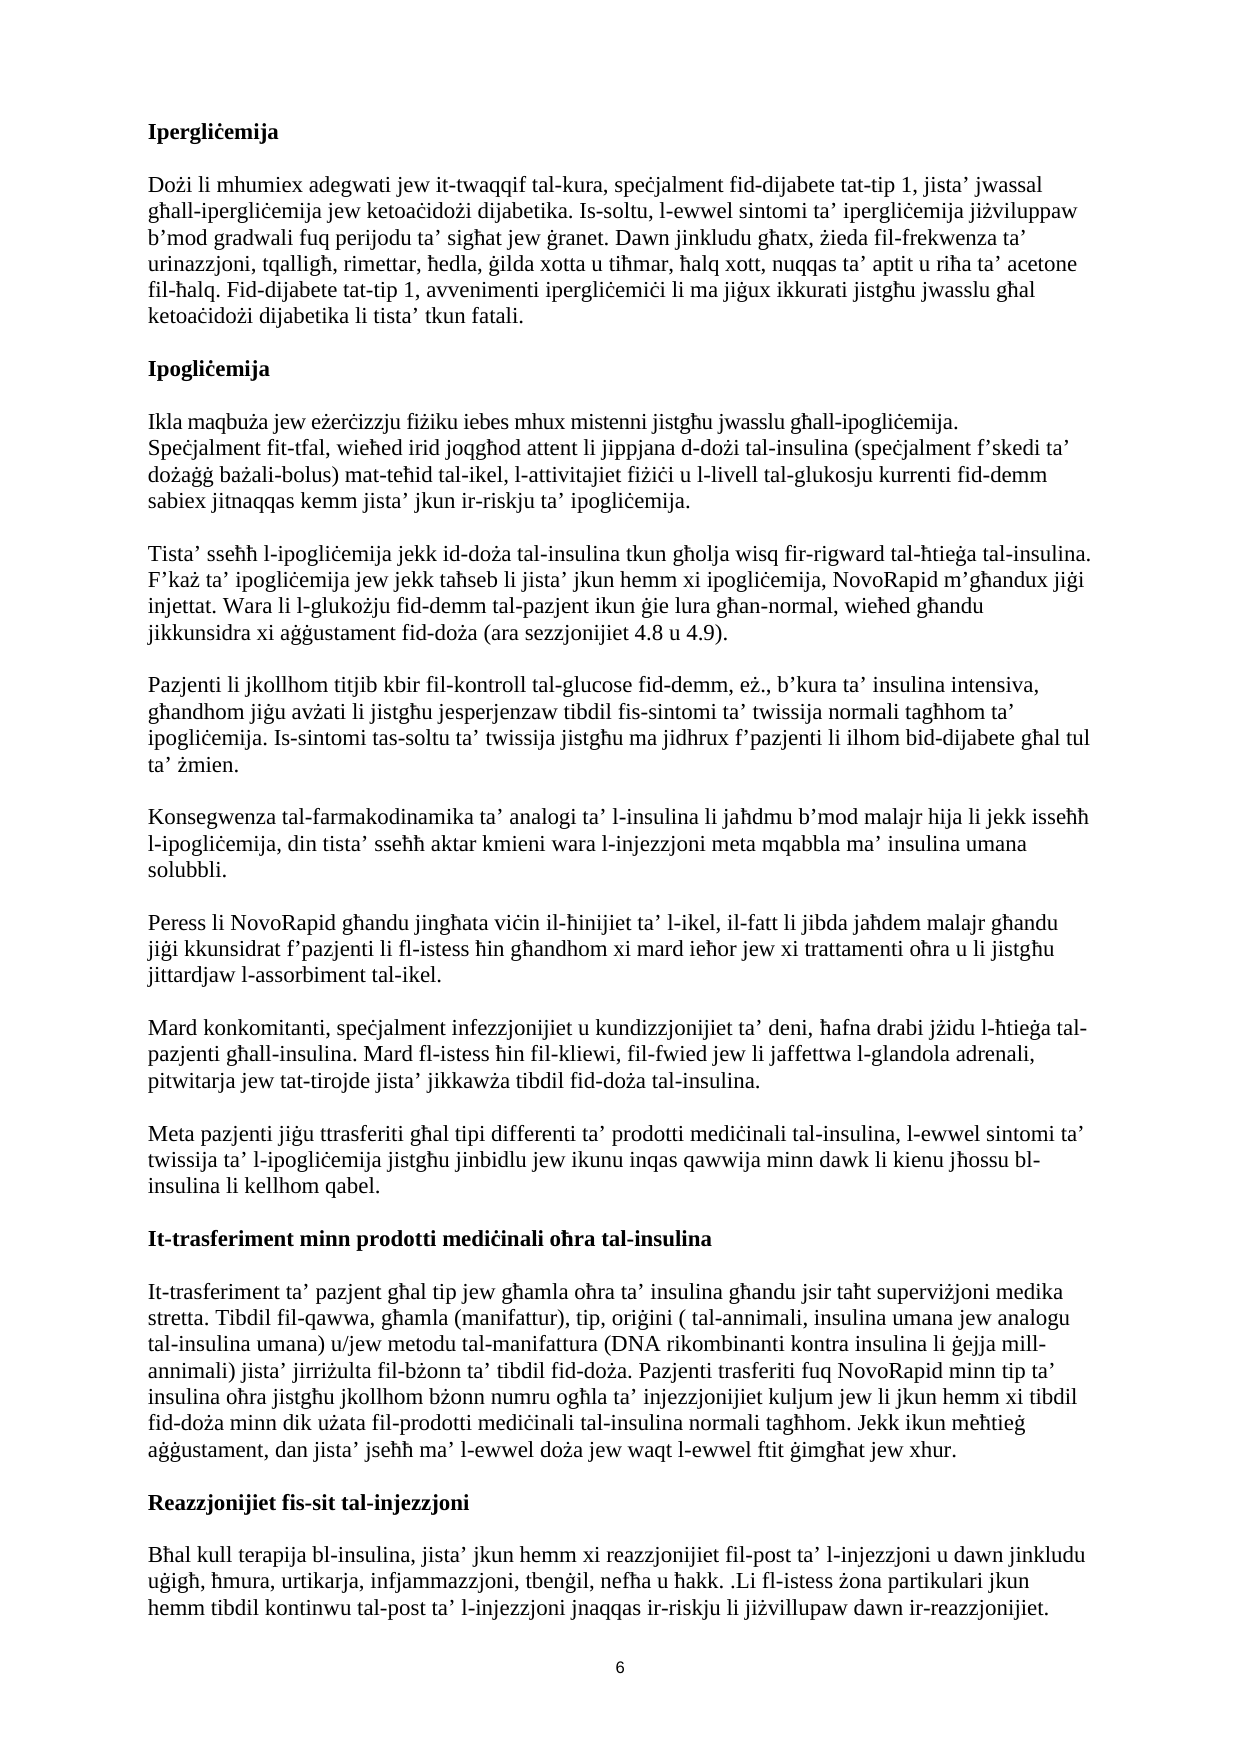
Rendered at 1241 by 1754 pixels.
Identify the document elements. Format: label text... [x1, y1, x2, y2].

text Pazjenti li jkollhom titjib kbir fil-kontroll tal-glucose fid-demm, eż., b’kura ta’ insulina intensiva, għandhom jiġu avżati li jistgħu jesperjenzaw tibdil fis-sintomi ta’ twissija normali tagħhom ta’ ipogliċemija. Is-sintomi tas-soltu ta’ twissija jistgħu ma jidhrux f’pazjenti li ilhom bid-dijabete għal tul ta’ żmien. [148, 672, 1092, 777]
text Speċjalment fit-tfal, wieħed irid joqgħod attent li jippjana d-dożi tal-insulina (speċjalment f’skedi ta’ dożaġġ bażali-bolus) mat-teħid tal-ikel, l-attivitajiet fiżiċi u l-livell tal-glukosju kurrenti fid-demm sabiex jitnaqqas kemm jista’ jkun ir-riskju ta’ ipogliċemija. [148, 434, 1092, 513]
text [148, 1541, 1092, 1620]
text Tista’ sseħħ l-ipogliċemija jekk id-doża tal-insulina tkun għolja wisq fir-rigward tal-ħtieġa tal-insulina. F’każ ta’ ipogliċemija jew jekk taħseb li jista’ jkun hemm xi ipogliċemija, NovoRapid m’għandux jiġi injettat. Wara li l-glukożju fid-demm tal-pazjent ikun ġie lura għan-normal, wieħed għandu jikkunsidra xi aġġustament fid-doża (ara sezzjonijiet 4.8 u 4.9). [148, 540, 1092, 645]
text It-trasferiment ta’ pazjent għal tip jew għamla oħra ta’ insulina għandu jsir taħt superviżjoni medika stretta. Tibdil fil-qawwa, għamla (manifattur), tip, oriġini ( tal-annimali, insulina umana jew analogu tal-insulina umana) u/jew metodu tal-manifattura (DNA rikombinanti kontra insulina li ġejja mill-annimali) jista’ jirriżulta fil-bżonn ta’ tibdil fid-doża. Pazjenti trasferiti fuq NovoRapid minn tip ta’ insulina oħra jistgħu jkollhom bżonn numru ogħla ta’ injezzjonijiet kuljum jew li jkun hemm xi tibdil fid-doża minn dik użata fil-prodotti mediċinali tal-insulina normali tagħhom. Jekk ikun meħtieġ aġġustament, dan jista’ jseħħ ma’ l-ewwel doża jew waqt l-ewwel ftit ġimgħat jew xhur. [148, 1278, 1092, 1462]
text Peress li NovoRapid għandu jingħata viċin il-ħinijiet ta’ l-ikel, il-fatt li jibda jaħdem malajr għandu jiġi kkunsidrat f’pazjenti li fl-istess ħin għandhom xi mard ieħor jew xi trattamenti oħra u li jistgħu jittardjaw l-assorbiment tal-ikel. [148, 909, 1092, 988]
text Ikla maqbuża jew eżerċizzju fiżiku iebes mhux mistenni jistgħu jwasslu għall-ipogliċemija. [148, 408, 1092, 434]
text Konsegwenza tal-farmakodinamika ta’ analogi ta’ l-insulina li jaħdmu b’mod malajr hija li jekk isseħħ l-ipogliċemija, din tista’ sseħħ aktar kmieni wara l-injezzjoni meta mqabbla ma’ insulina umana solubbli. [148, 803, 1092, 882]
text Ipergliċemija [148, 118, 1092, 144]
text Reazzjonijiet fis-sit tal-injezzjoni [148, 1488, 1092, 1515]
text Ipogliċemija [148, 355, 1092, 382]
text Meta pazjenti jiġu ttrasferiti għal tipi differenti ta’ prodotti mediċinali tal-insulina, l-ewwel sintomi ta’ twissija ta’ l-ipogliċemija jistgħu jinbidlu jew ikunu inqas qawwija minn dawk li kienu jħossu bl-insulina li kellhom qabel. [148, 1119, 1092, 1199]
text Dożi li mhumiex adegwati jew it-twaqqif tal-kura, speċjalment fid-dijabete tat-tip 1, jista’ jwassal għall-ipergliċemija jew ketoaċidożi dijabetika. Is-soltu, l-ewwel sintomi ta’ ipergliċemija jiżviluppaw b’mod gradwali fuq perijodu ta’ sigħat jew ġranet. Dawn jinkludu għatx, żieda fil-frekwenza ta’ urinazzjoni, tqalligħ, rimettar, ħedla, ġilda xotta u tiħmar, ħalq xott, nuqqas ta’ aptit u riħa ta’ acetone fil-ħalq. Fid-dijabete tat-tip 1, avvenimenti ipergliċemiċi li ma jiġux ikkurati jistgħu jwasslu għal ketoaċidożi dijabetika li tista’ tkun fatali. [148, 171, 1092, 329]
text Mard konkomitanti, speċjalment infezzjonijiet u kundizzjonijiet ta’ deni, ħafna drabi jżidu l-ħtieġa tal-pazjenti għall-insulina. Mard fl-istess ħin fil-kliewi, fil-fwied jew li jaffettwa l-glandola adrenali, pitwitarja jew tat-tirojde jista’ jikkawża tibdil fid-doża tal-insulina. [148, 1014, 1092, 1093]
text It-trasferiment minn prodotti mediċinali oħra tal-insulina [148, 1225, 1092, 1251]
